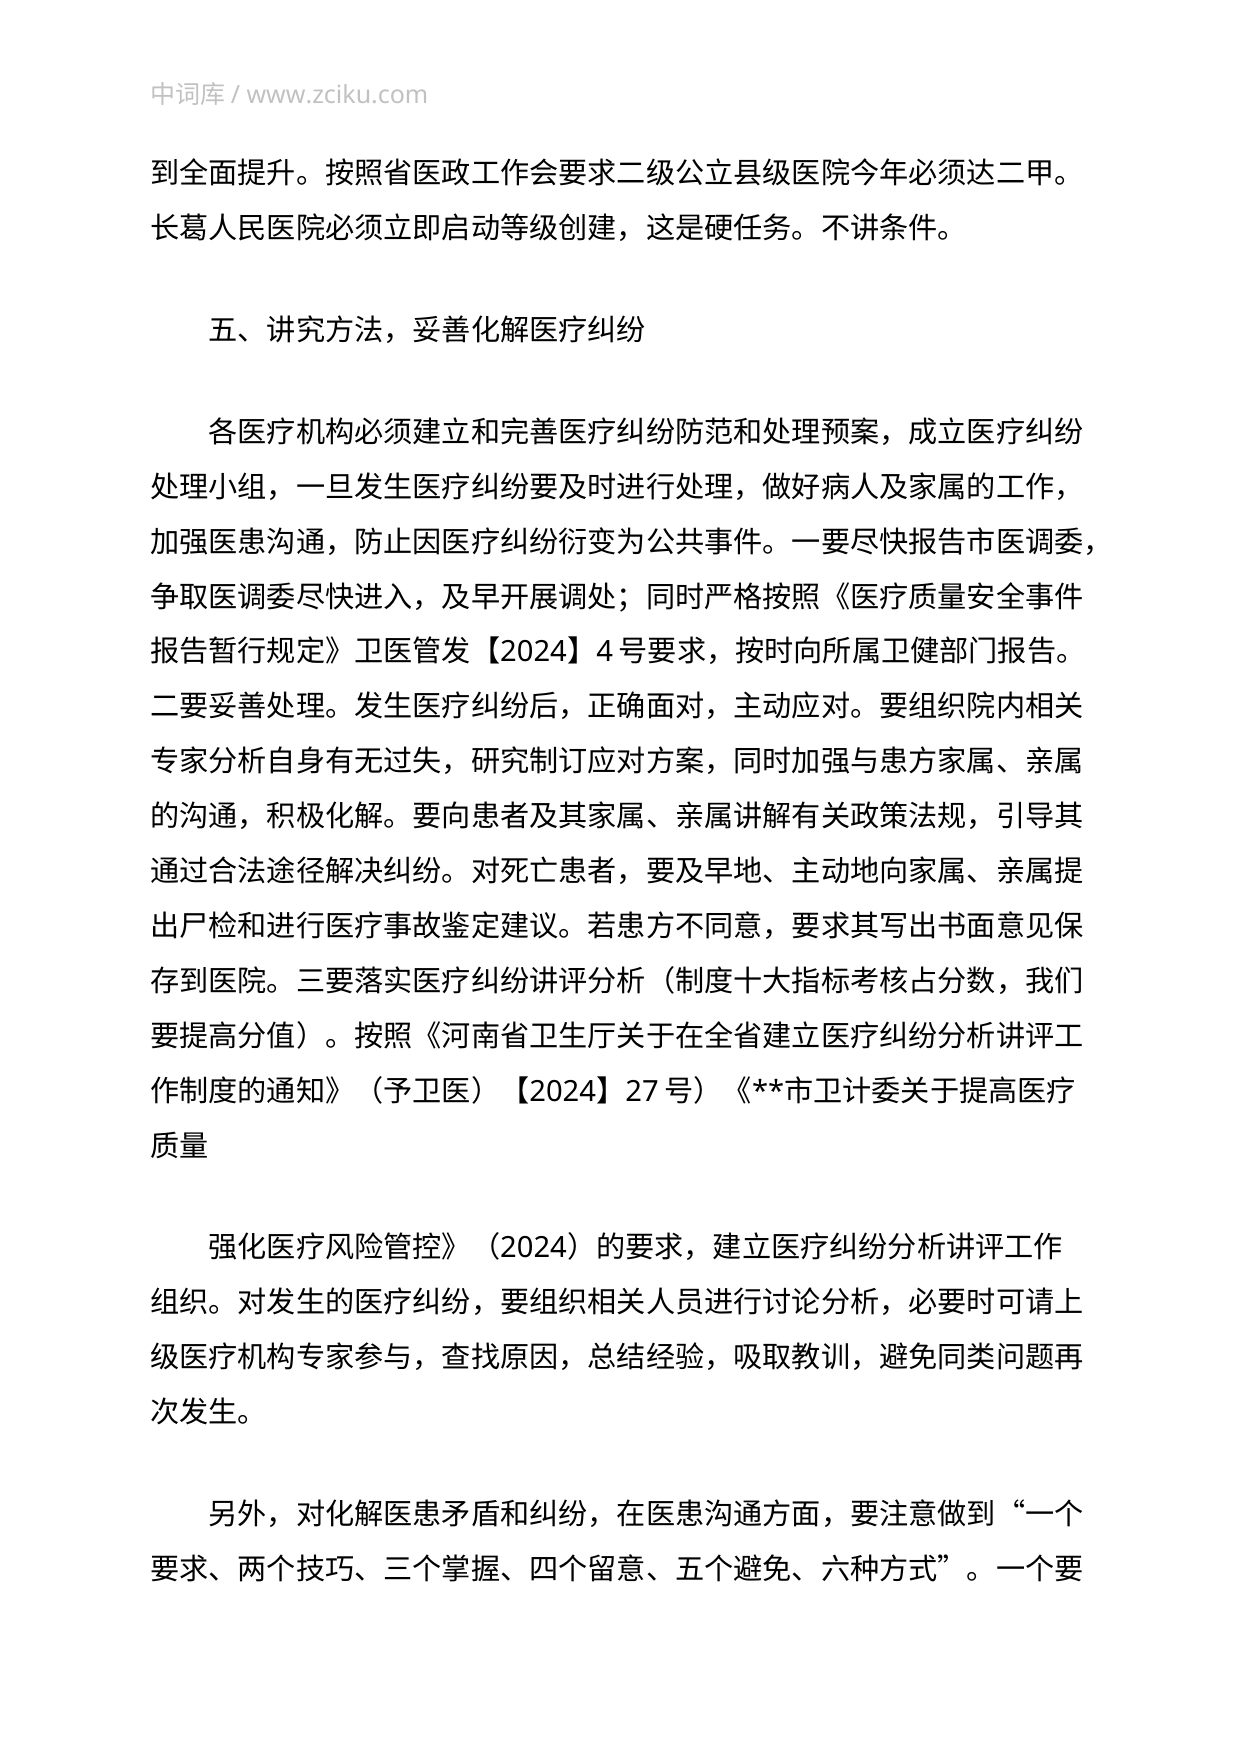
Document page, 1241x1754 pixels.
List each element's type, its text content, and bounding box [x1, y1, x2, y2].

text 五、讲究方法，妥善化解医疗纠纷 [150, 307, 1090, 349]
text 各医疗机构必须建立和完善医疗纠纷防范和处理预案，成立医疗纠纷处理小组，一旦发生医疗纠纷要及时进行处理，做好病人及家属的工作，加强医患沟通，防止因医疗纠纷衍变为公共事件。一要尽快报告市医调委，争取医调委尽快进入，及早开展调处；同时严格按照《医疗质量安全事件报告暂行规定》卫医管发【2024】4号要求，按时向所属卫健部门报告。二要妥善处理。发生医疗纠纷后，正确面对，主动应对。要组织院内相关专家分析自身有无过失，研究制订应对方案，同时加强与患方家属、亲属的沟通，积极化解。要向患者及其家属、亲属讲解有关政策法规，引导其通过合法途径解决纠纷。对死亡患者，要及早地、主动地向家属、亲属提出尸检和进行医疗事故鉴定建议。若患方不同意，要求其写出书面意见保存到医院。三要落实医疗纠纷讲评分析（制度十大指标考核占分数，我们要提高分值）。按照《河南省卫生厅关于在全省建立医疗纠纷分析讲评工作制度的通知》（予卫医）【2024】27号）《**市卫计委关于提高医疗质量 [150, 408, 1090, 1164]
text 强化医疗风险管控》（2024）的要求，建立医疗纠纷分析讲评工作组织。对发生的医疗纠纷，要组织相关人员进行讨论分析，必要时可请上级医疗机构专家参与，查找原因，总结经验，吸取教训，避免同类问题再次发生。 [150, 1224, 1090, 1431]
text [150, 150, 1090, 247]
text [150, 1491, 1090, 1588]
